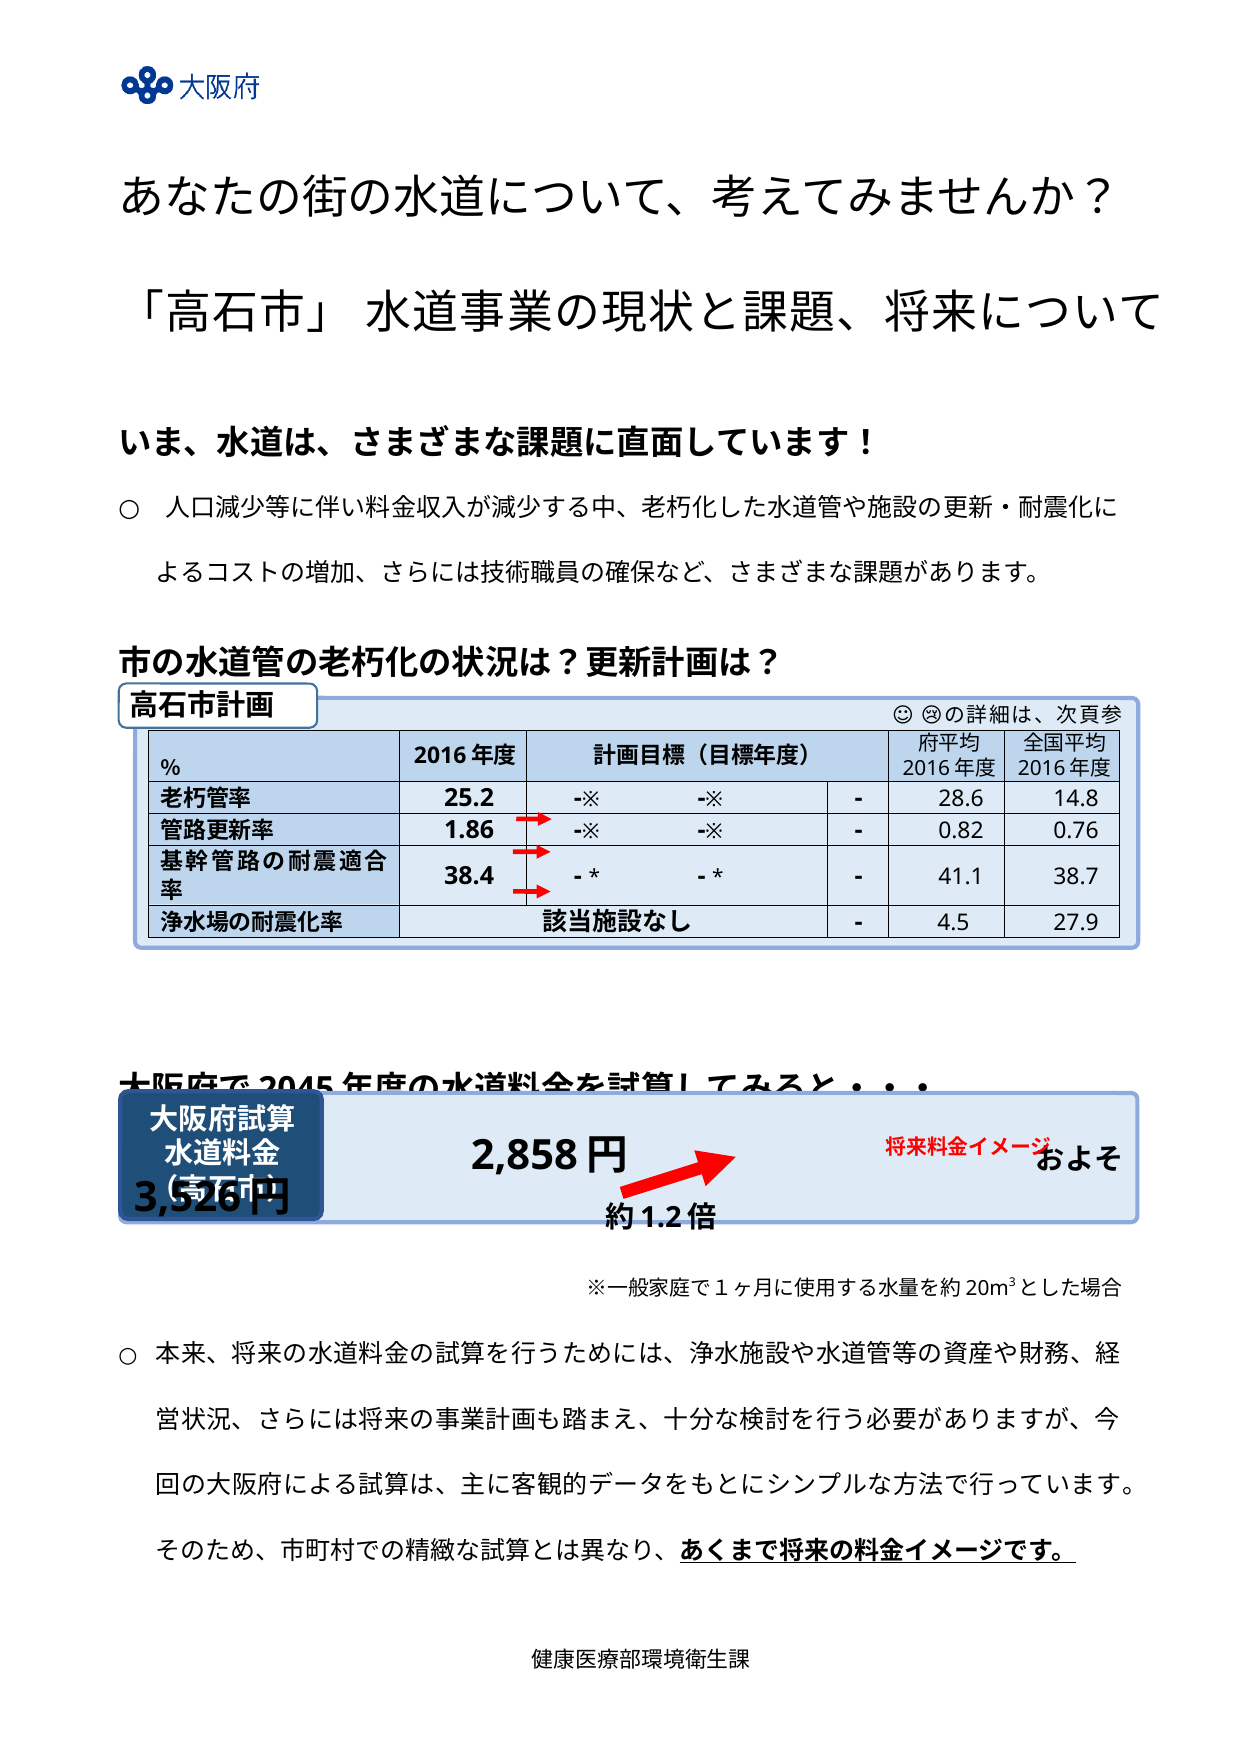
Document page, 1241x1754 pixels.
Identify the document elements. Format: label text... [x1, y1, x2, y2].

text あなたの街の水道について、考えてみませんか？ [118, 144, 1122, 243]
picture [118, 60, 267, 104]
list 本来、将来の水道料金の試算を行うためには、浄水施設や水道管等の資産や財務、経営状況、さらには将来の事業計画も踏まえ、十分な検討を行う必要がありますが、今回の大阪府による試算は、主に客観的データをもとにシンプルな方法で行っています。そのため、市町村での精緻な試算とは異なり、あくまで将来の料金イメージです。 [118, 1319, 1122, 1581]
text 市の水道管の老朽化の状況は？更新計画は？ [118, 627, 1122, 692]
text 「高石市」 水道事業の現状と課題、将来について [118, 259, 1166, 358]
text ※一般家庭で１ヶ月に使用する水量を約20m3とした場合 [118, 1220, 1122, 1303]
text いま、水道は、さまざまな課題に直面しています！ [118, 407, 1122, 473]
text 大阪府で2045年度の水道料金を試算してみると・・・ [118, 1053, 1122, 1095]
text ○ 人口減少等に伴い料金収入が減少する中、老朽化した水道管や施設の更新・耐震化によるコストの増加、さらには技術職員の確保など、さまざまな課題があります。 [118, 473, 1122, 604]
